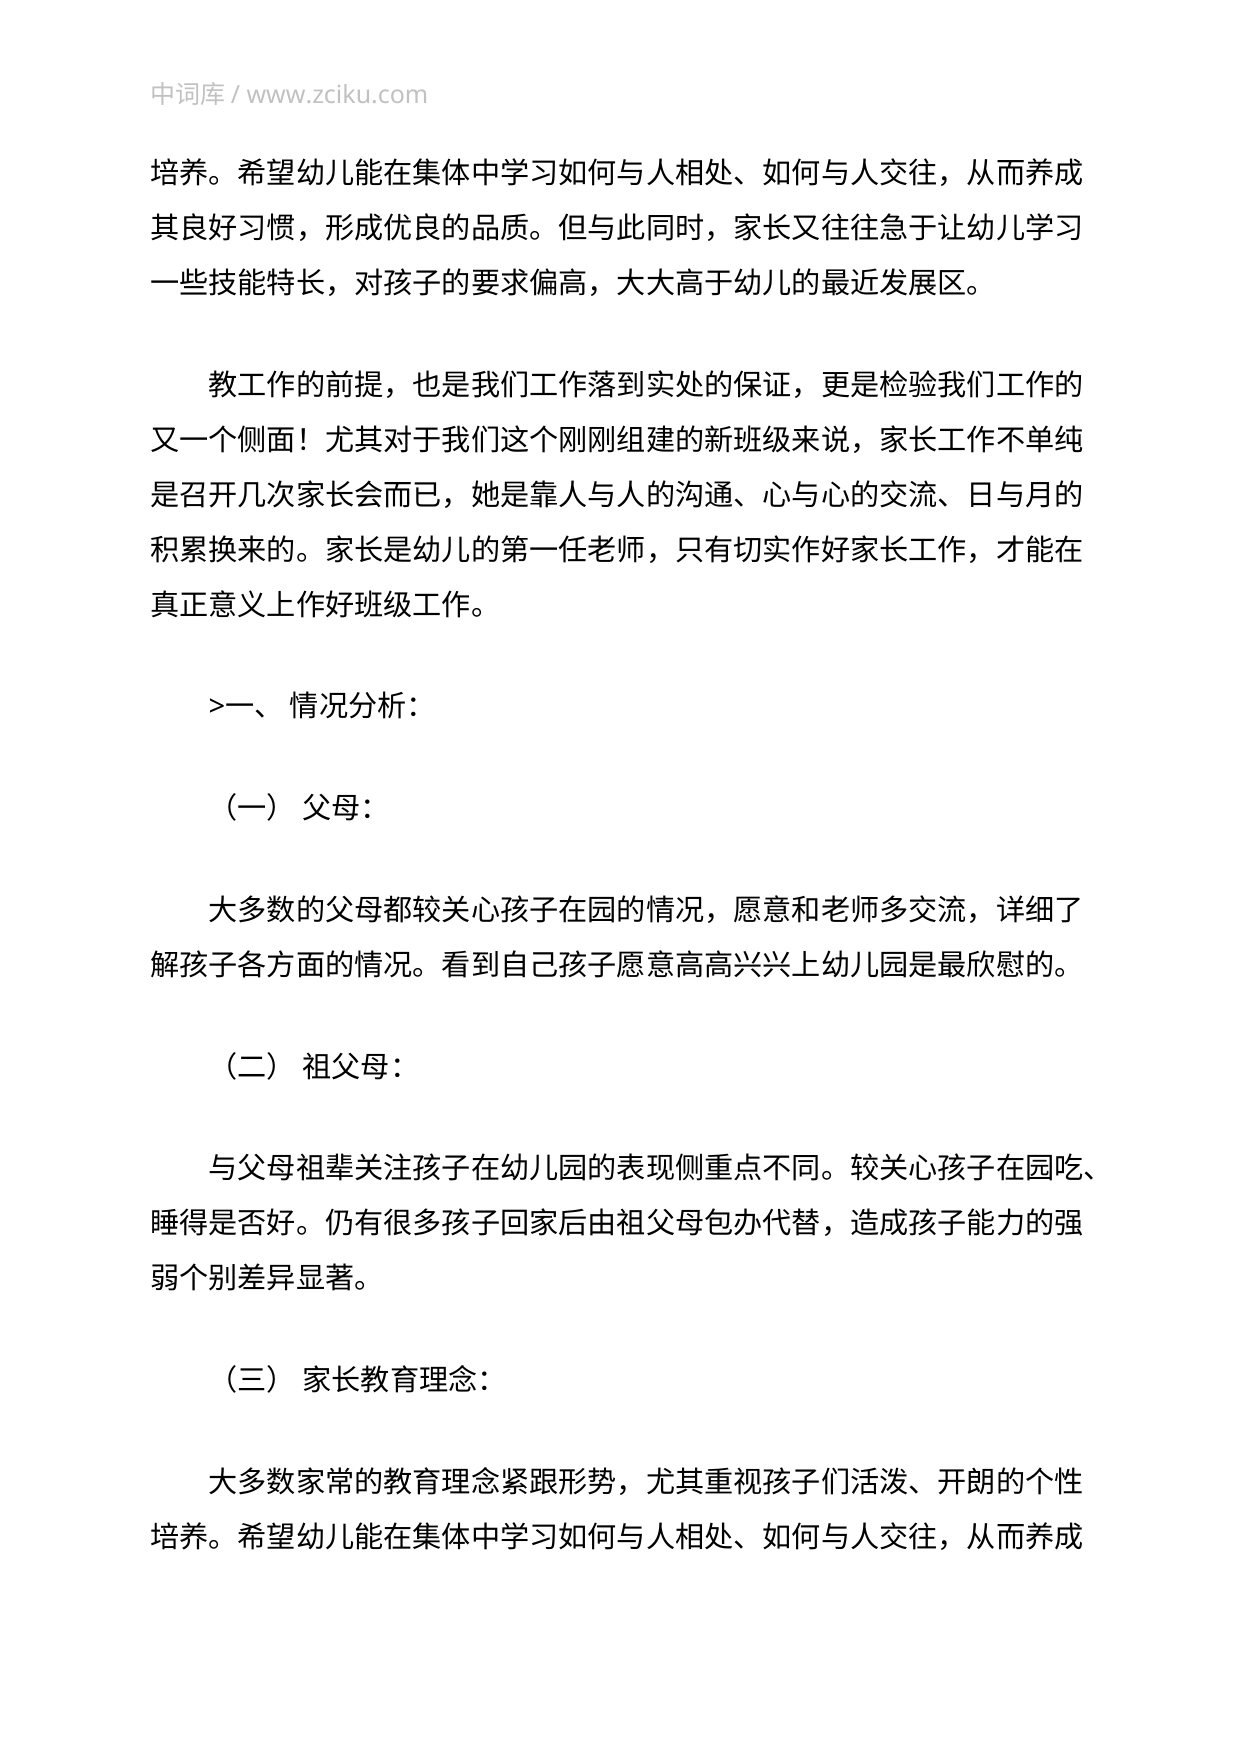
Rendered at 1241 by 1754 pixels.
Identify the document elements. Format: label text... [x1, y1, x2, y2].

text （二） 祖父母： [150, 1043, 1090, 1086]
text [150, 1458, 1090, 1556]
text （三） 家长教育理念： [150, 1357, 1090, 1399]
text （一） 父母： [150, 785, 1090, 827]
text 与父母祖辈关注孩子在幼儿园的表现侧重点不同。较关心孩子在园吃、睡得是否好。仍有很多孩子回家后由祖父母包办代替，造成孩子能力的强弱个别差异显著。 [150, 1145, 1090, 1297]
text 教工作的前提，也是我们工作落到实处的保证，更是检验我们工作的又一个侧面！尤其对于我们这个刚刚组建的新班级来说，家长工作不单纯是召开几次家长会而已，她是靠人与人的沟通、心与心的交流、日与月的积累换来的。家长是幼儿的第一任老师，只有切实作好家长工作，才能在真正意义上作好班级工作。 [150, 362, 1090, 623]
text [150, 150, 1090, 302]
text 大多数的父母都较关心孩子在园的情况，愿意和老师多交流，详细了解孩子各方面的情况。看到自己孩子愿意高高兴兴上幼儿园是最欣慰的。 [150, 887, 1090, 984]
text >一、 情况分析： [150, 683, 1090, 725]
